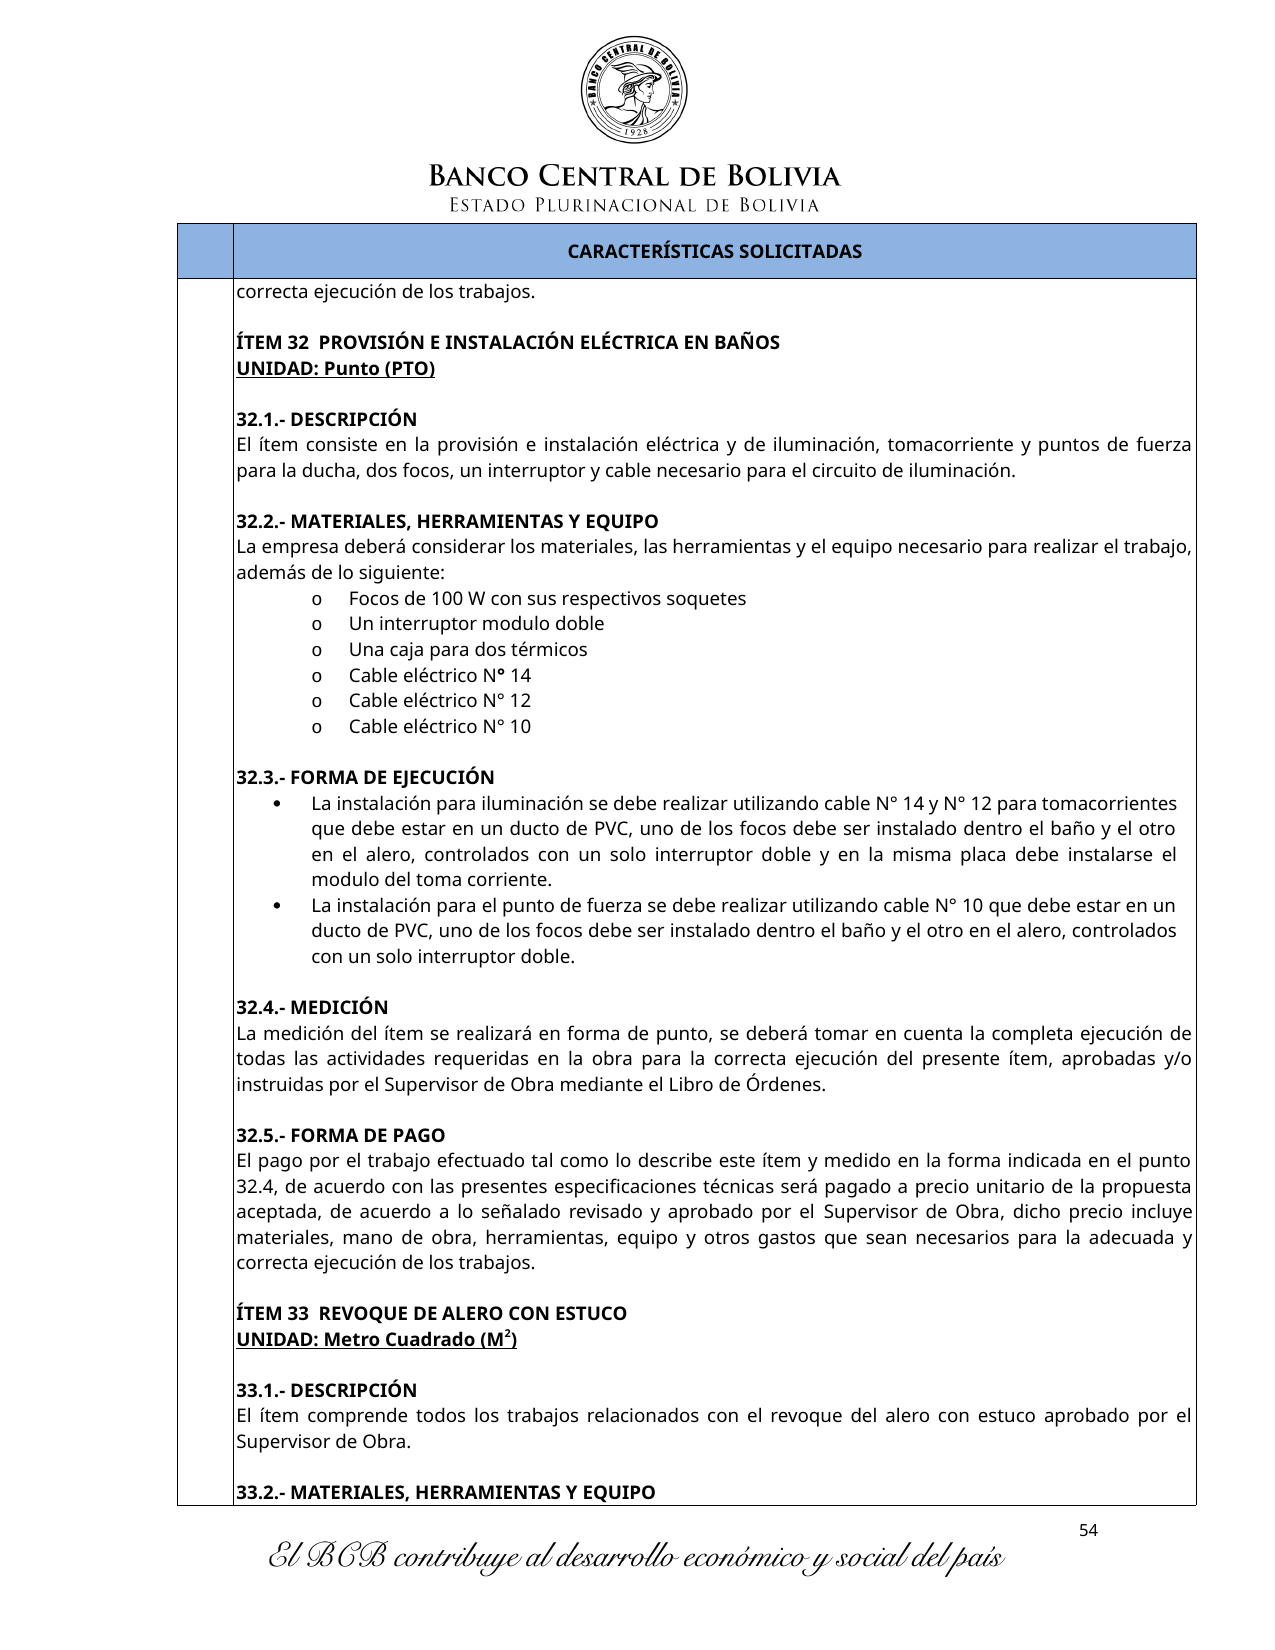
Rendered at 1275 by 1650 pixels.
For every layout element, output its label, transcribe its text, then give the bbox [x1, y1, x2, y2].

picture [29, 0, 1234, 219]
table_header [178, 224, 233, 278]
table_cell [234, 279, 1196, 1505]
picture [269, 1541, 1006, 1577]
table_header CARACTERÍSTICAS SOLICITADAS [234, 224, 1196, 278]
table_cell [178, 279, 233, 1505]
